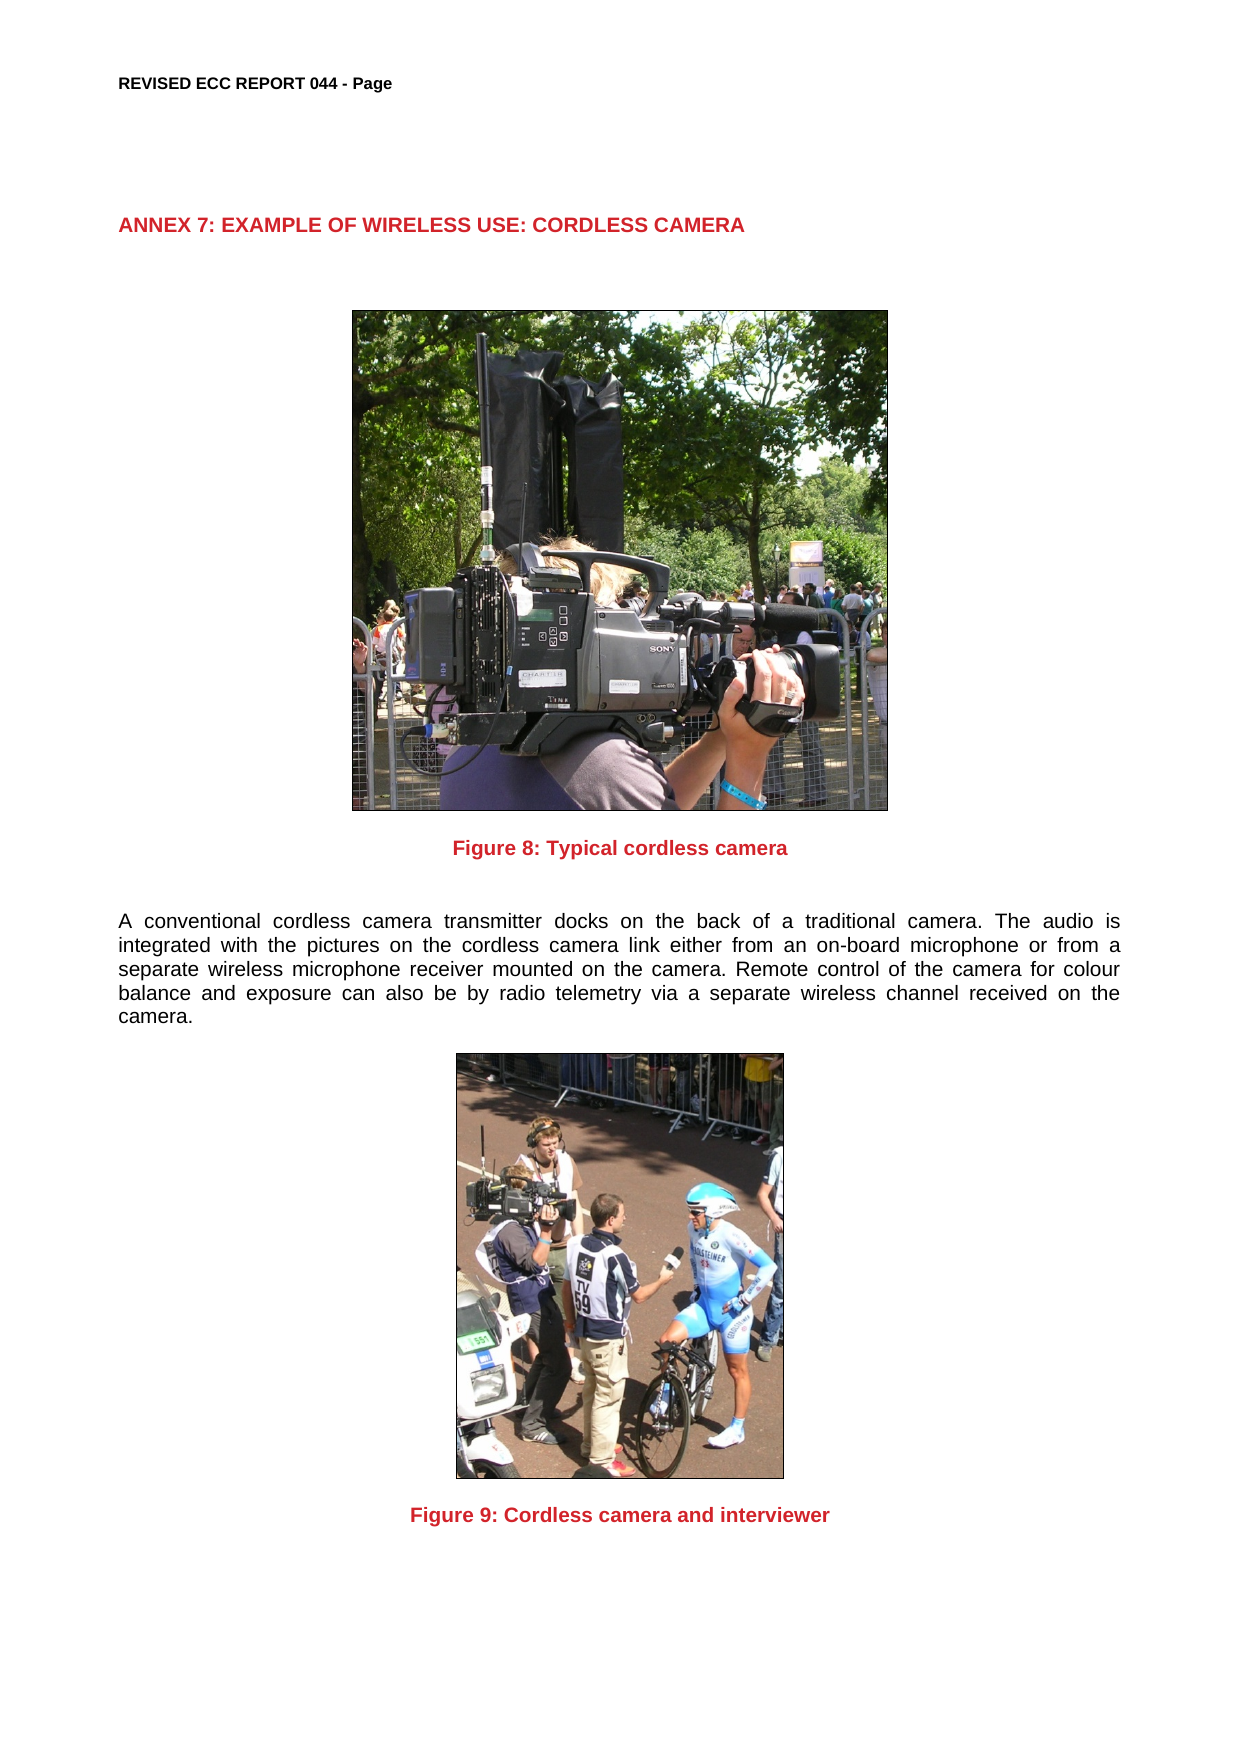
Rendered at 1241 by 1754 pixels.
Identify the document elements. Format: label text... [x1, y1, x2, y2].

text Figure 8: Typical cordless camera [118, 836, 1122, 859]
text A conventional cordless camera transmitter docks on the back of a traditional camera. The audio is integrated with the pictures on the cordless camera link either from an on-board microphone or from a separate wireless microphone receiver mounted on the camera. Remote control of the camera for colour balance and exposure can also be by radio telemetry via a separate wireless channel received on the camera. [118, 908, 1122, 1028]
text Figure 9: Cordless camera and interviewer [118, 1503, 1122, 1527]
picture [457, 1054, 783, 1478]
picture [353, 311, 887, 810]
subtitle EXAMPLE OF WIRELESS USE: CORDLESS CAMERA [118, 212, 1122, 236]
